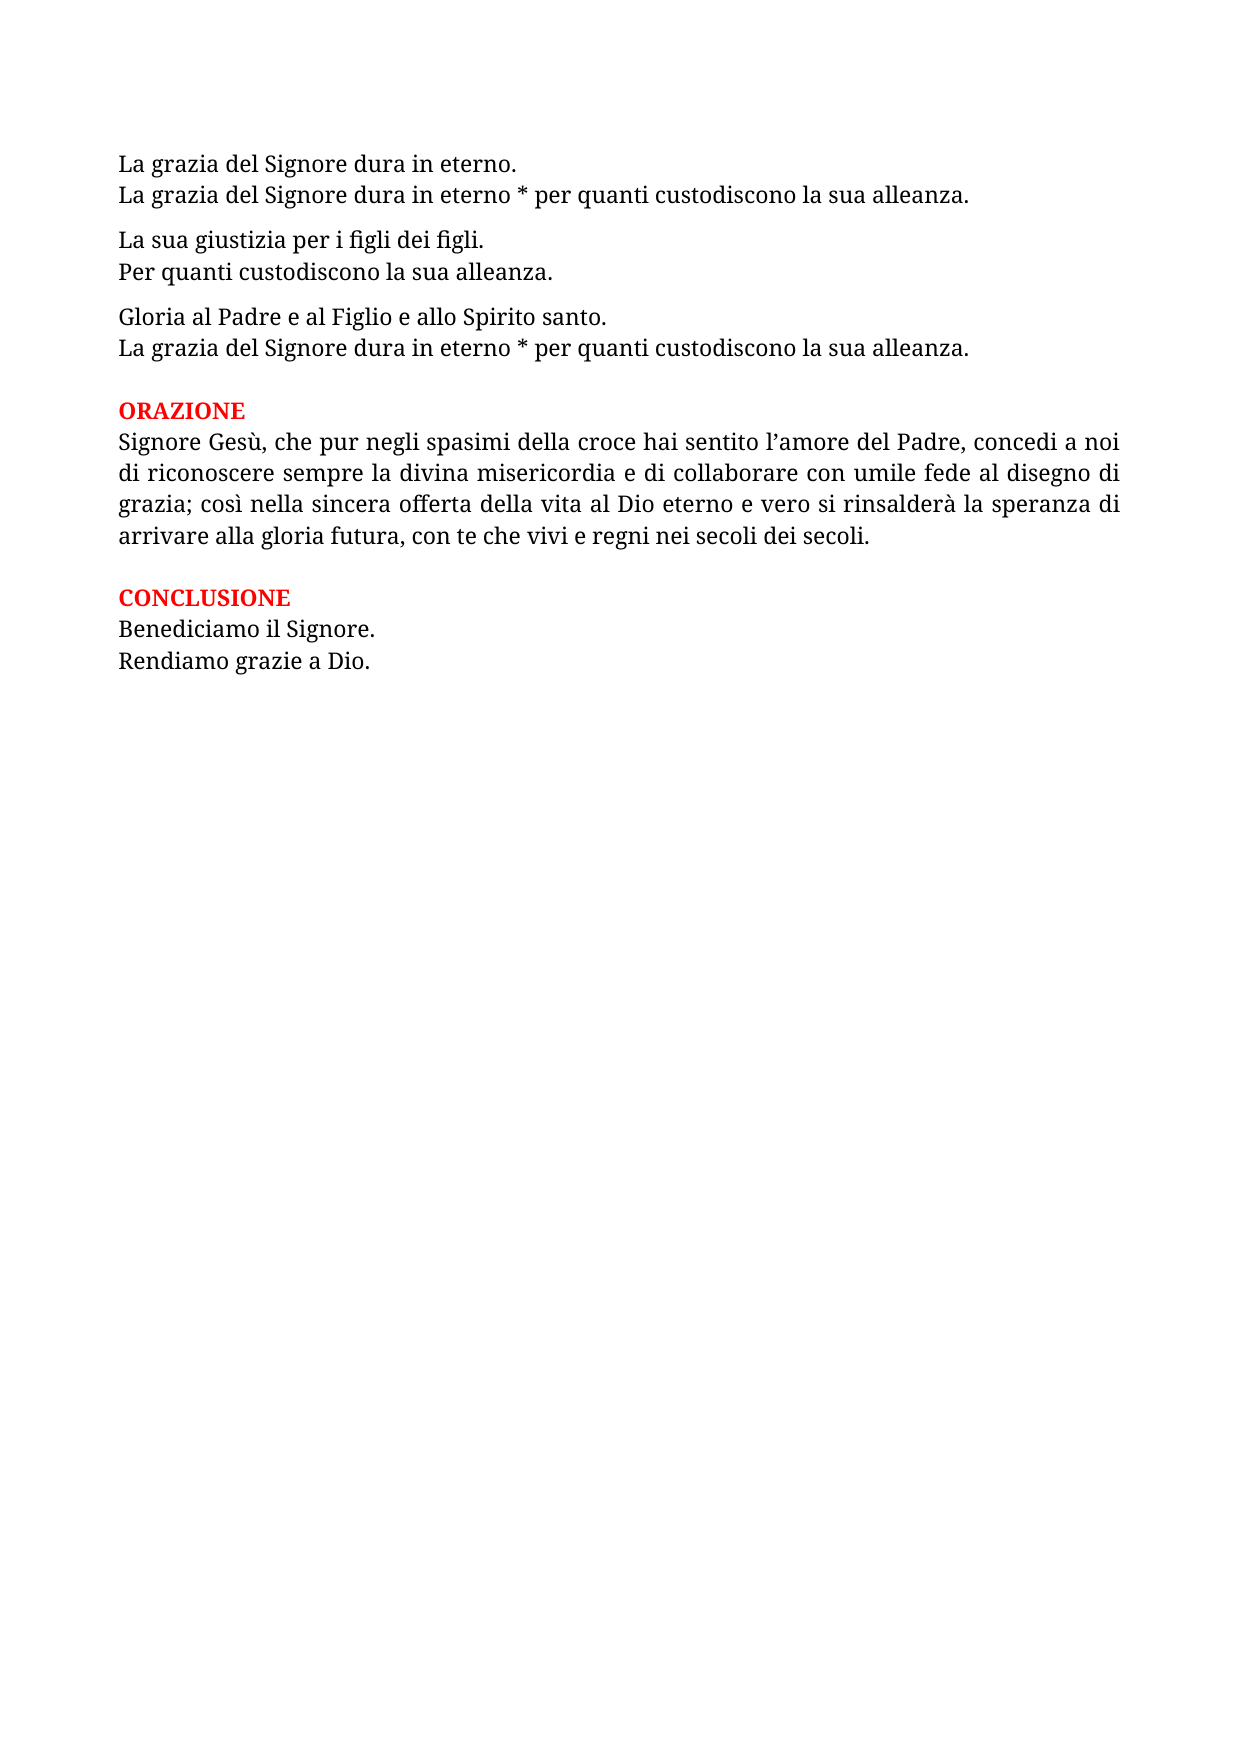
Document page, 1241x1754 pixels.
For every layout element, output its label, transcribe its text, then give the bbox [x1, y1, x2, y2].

text Per quanti custodiscono la sua alleanza. [118, 256, 1122, 287]
text Signore Gesù, che pur negli spasimi della croce hai sentito l’amore del Padre, concedi a noi di riconoscere sempre la divina misericordia e di collaborare con umile fede al disegno di grazia; così nella sincera offerta della vita al Dio eterno e vero si rinsalderà la speranza di arrivare alla gloria futura, con te che vivi e regni nei secoli dei secoli. [118, 426, 1122, 551]
text Rendiamo grazie a Dio. [118, 645, 1122, 676]
text Benediciamo il Signore. [118, 613, 1122, 645]
text La grazia del Signore dura in eterno * per quanti custodiscono la sua alleanza. [118, 332, 1122, 363]
text ORAZIONE [118, 395, 1122, 426]
text CONCLUSIONE [118, 582, 1122, 613]
text La grazia del Signore dura in eterno * per quanti custodiscono la sua alleanza. [118, 179, 1122, 210]
text La grazia del Signore dura in eterno. [118, 148, 1122, 179]
text Gloria al Padre e al Figlio e allo Spirito santo. [118, 301, 1122, 332]
text La sua giustizia per i figli dei figli. [118, 224, 1122, 256]
